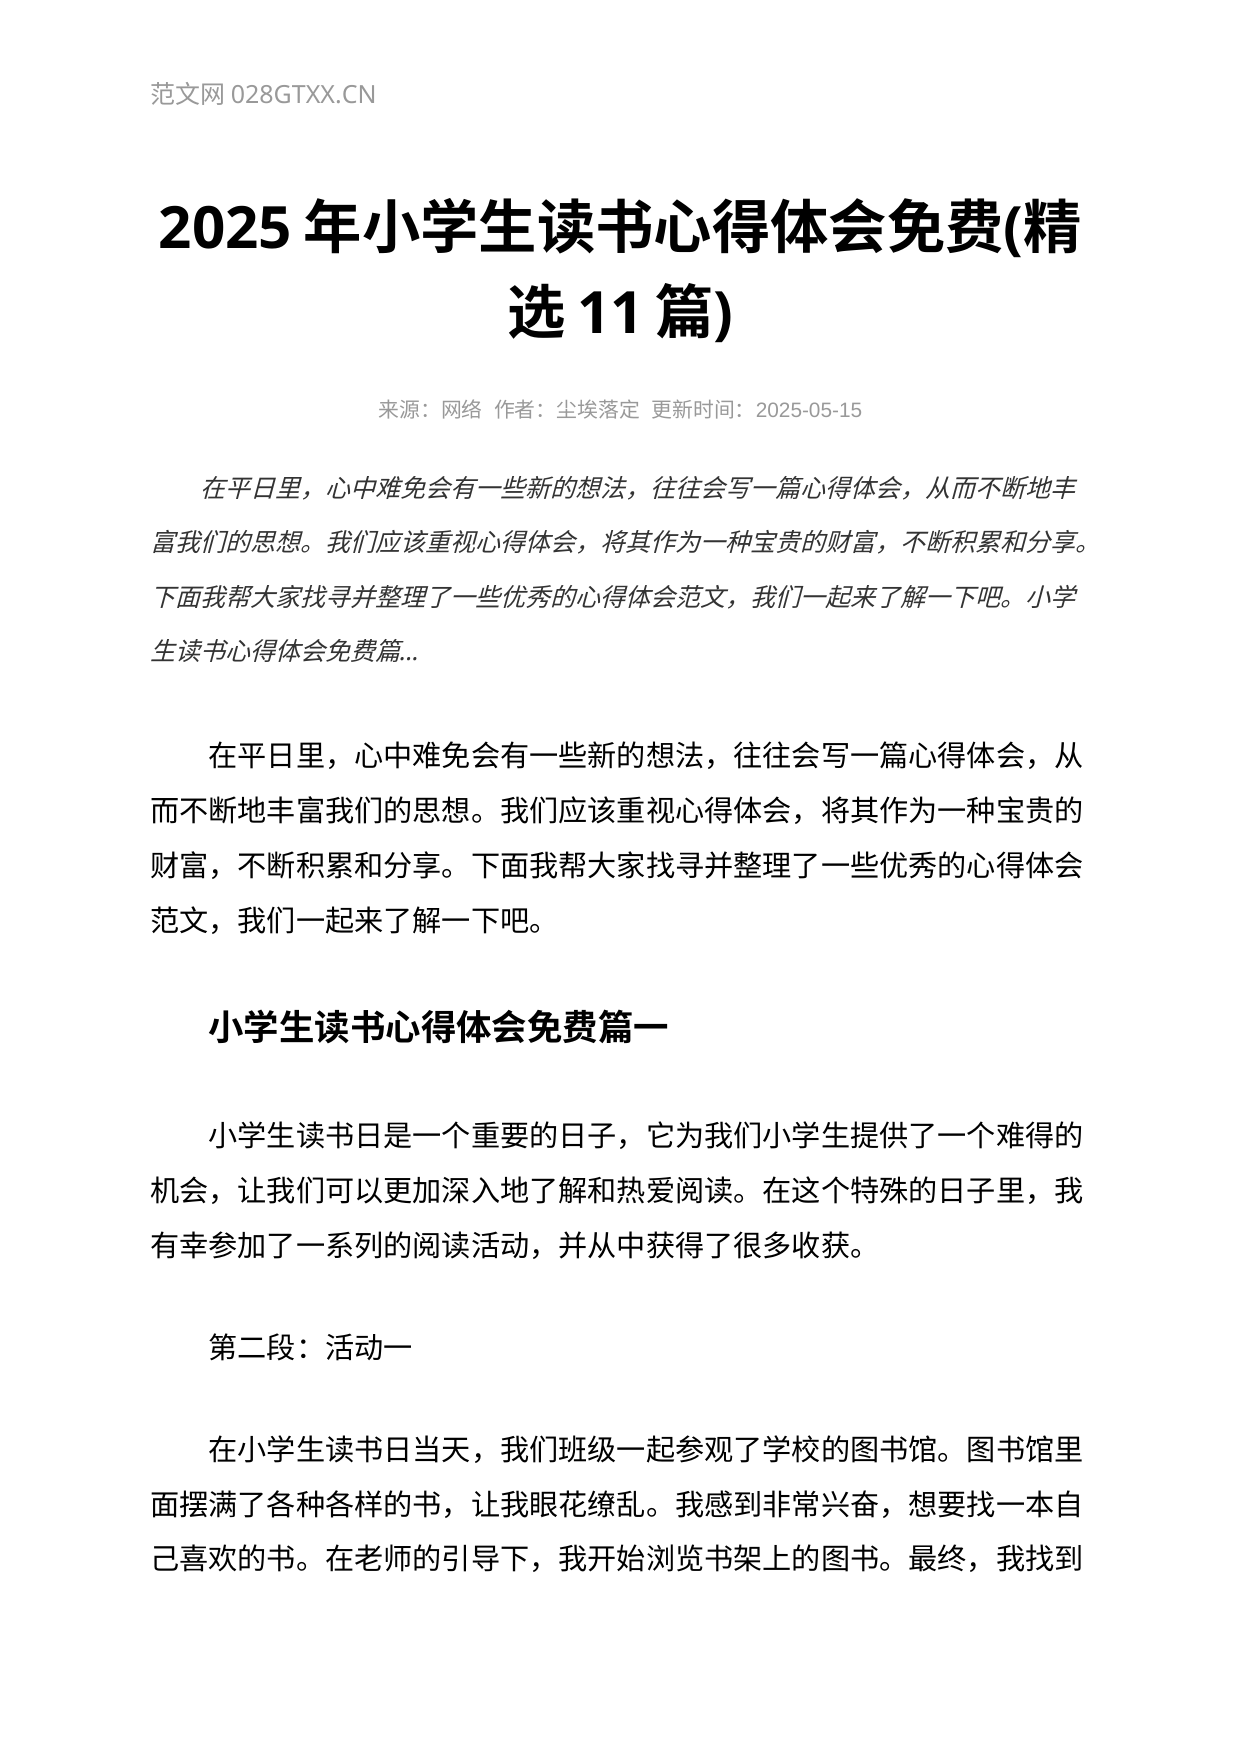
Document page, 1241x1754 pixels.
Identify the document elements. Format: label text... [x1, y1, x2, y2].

text 第二段：活动一 [150, 1324, 1090, 1367]
text 来源：网络 作者：尘埃落定 更新时间：2025-05-15 [150, 398, 1090, 422]
text 在平日里，心中难免会有一些新的想法，往往会写一篇心得体会，从而不断地丰富我们的思想。我们应该重视心得体会，将其作为一种宝贵的财富，不断积累和分享。下面我帮大家找寻并整理了一些优秀的心得体会范文，我们一起来了解一下吧。 [150, 733, 1090, 940]
text 在平日里，心中难免会有一些新的想法，往往会写一篇心得体会，从而不断地丰富我们的思想。我们应该重视心得体会，将其作为一种宝贵的财富，不断积累和分享。下面我帮大家找寻并整理了一些优秀的心得体会范文，我们一起来了解一下吧。小学生读书心得体会免费篇... [150, 468, 1090, 668]
text 小学生读书心得体会免费篇一 [150, 999, 1090, 1051]
subtitle 2025年小学生读书心得体会免费(精选11篇) [150, 181, 1090, 351]
text 小学生读书日是一个重要的日子，它为我们小学生提供了一个难得的机会，让我们可以更加深入地了解和热爱阅读。在这个特殊的日子里，我有幸参加了一系列的阅读活动，并从中获得了很多收获。 [150, 1113, 1090, 1265]
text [150, 1426, 1090, 1578]
